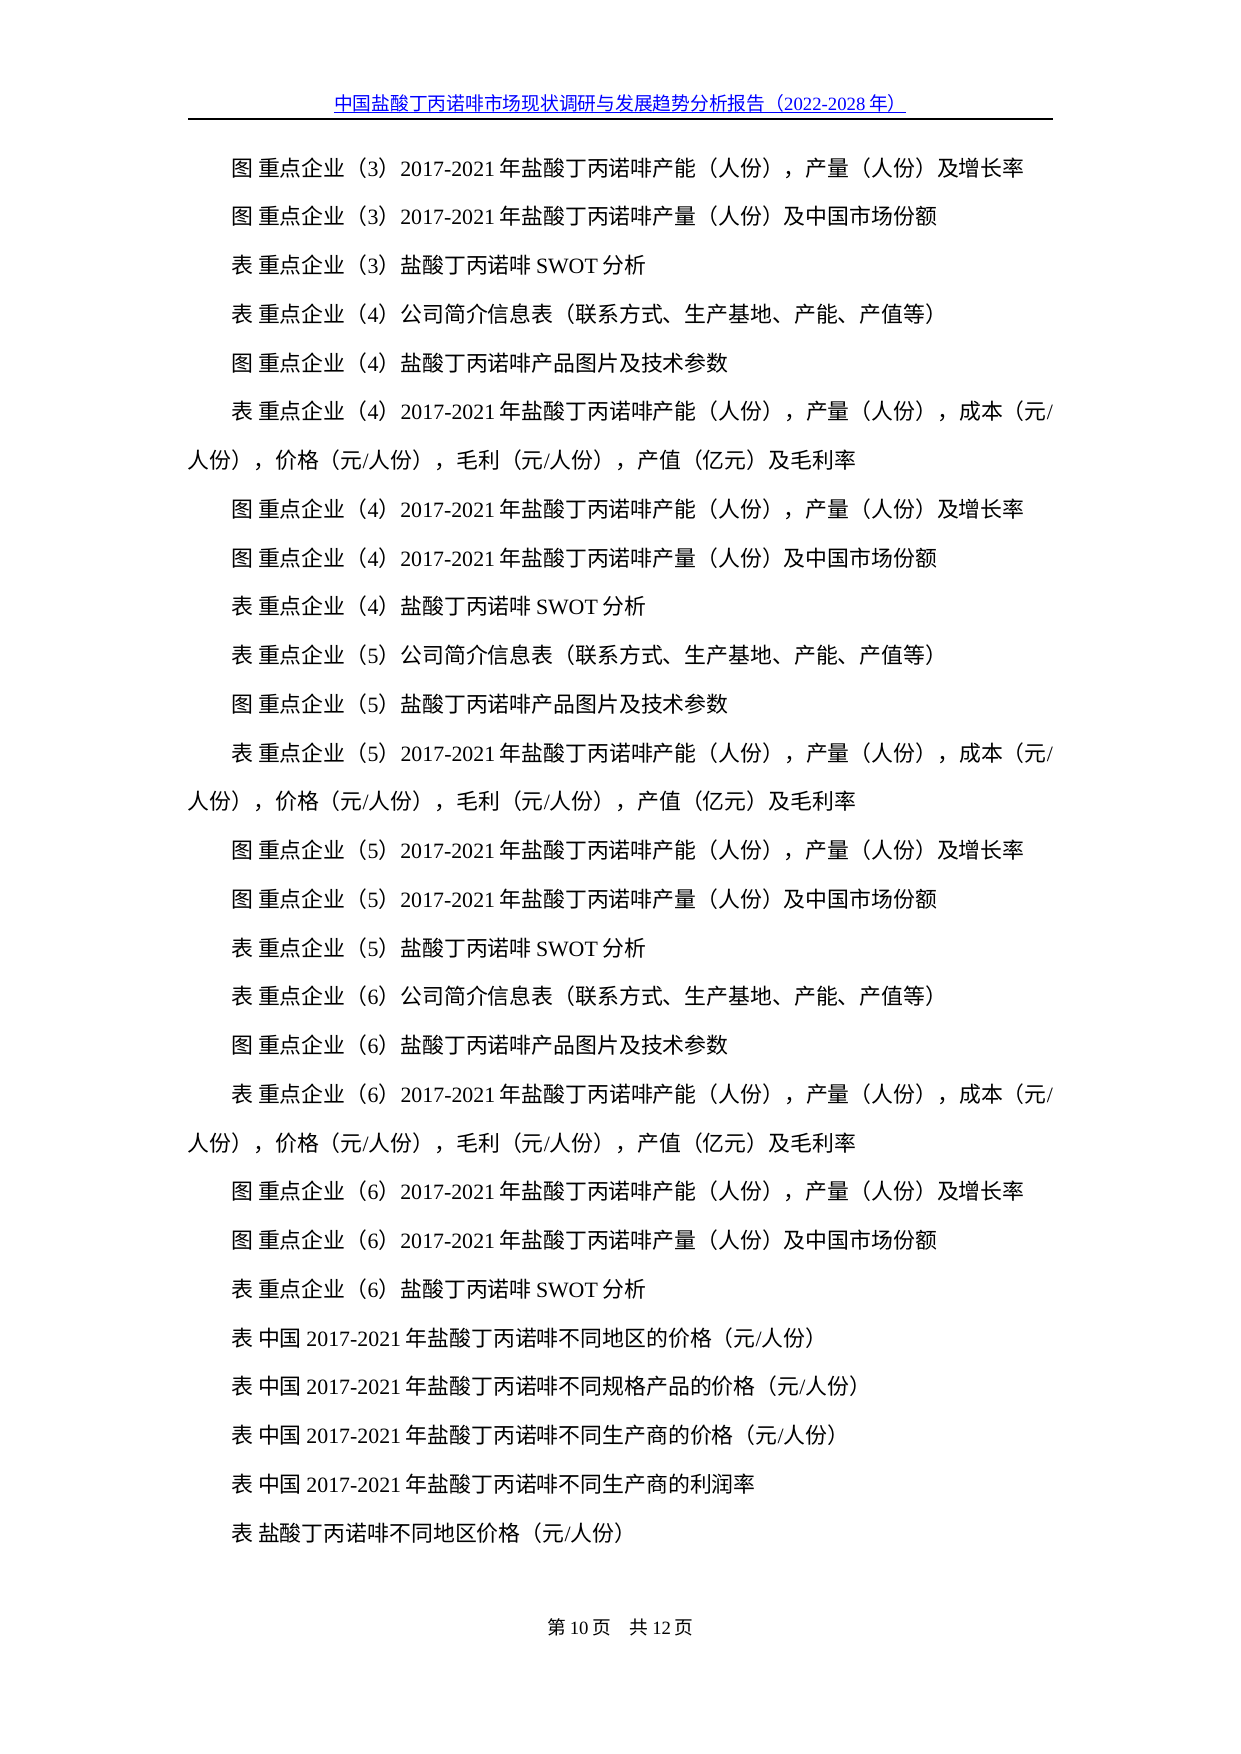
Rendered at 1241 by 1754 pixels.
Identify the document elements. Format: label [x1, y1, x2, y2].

text [187, 150, 1053, 1548]
